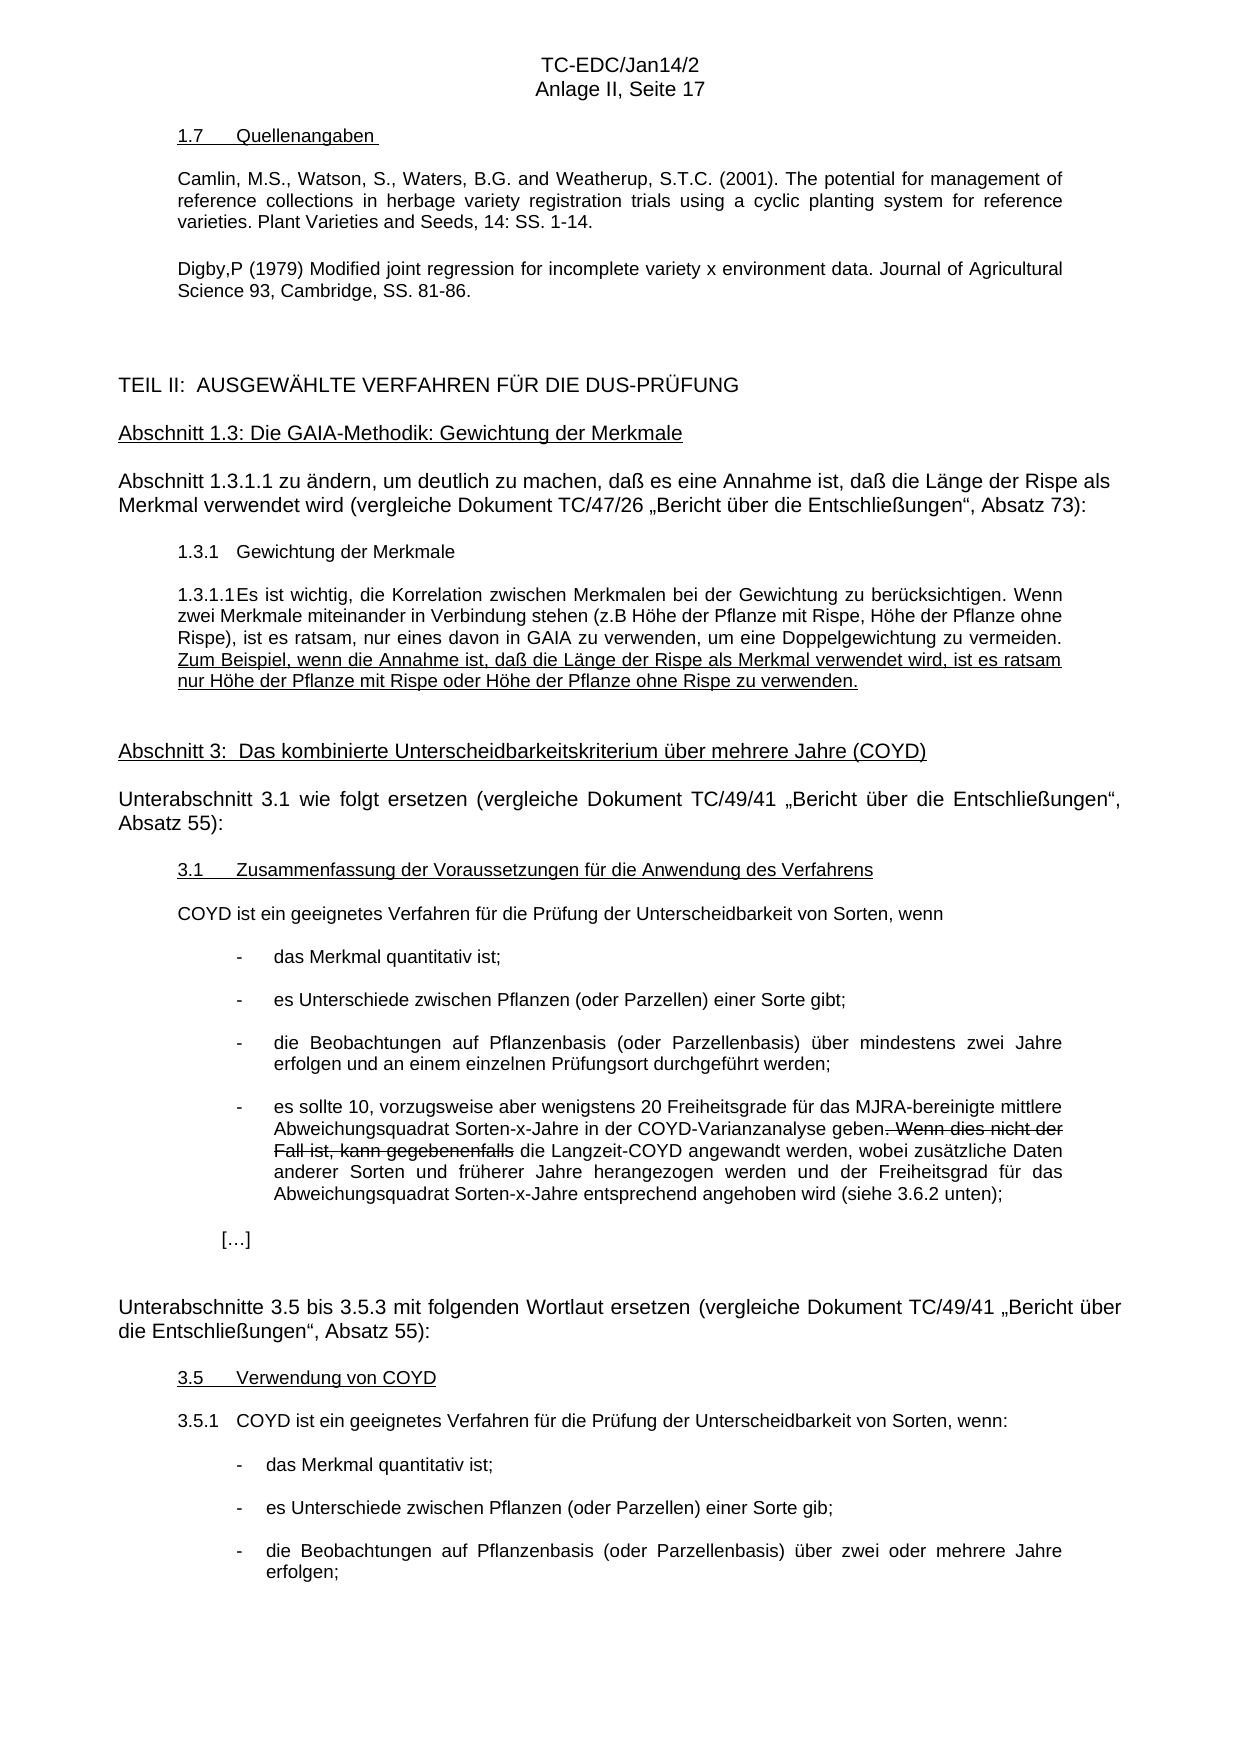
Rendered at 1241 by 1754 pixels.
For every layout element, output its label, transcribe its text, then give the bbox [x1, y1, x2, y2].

list das Merkmal quantitativ ist; [236, 945, 1063, 967]
list die Beobachtungen auf Pflanzenbasis (oder Parzellenbasis) über mindestens zwei Jahre erfolgen und an einem einzelnen Prüfungsort durchgeführt werden; [236, 1032, 1063, 1075]
list es sollte 10, vorzugsweise aber wenigstens 20 Freiheitsgrade für das MJRA-bereinigte mittlere Abweichungsquadrat Sorten-x-Jahre in der COYD-Varianzanalyse geben. Wenn dies nicht der Fall ist, kann gegebenenfalls die Langzeit-COYD angewandt werden, wobei zusätzliche Daten anderer Sorten und früherer Jahre herangezogen werden und der Freiheitsgrad für das Abweichungsquadrat Sorten-x-Jahre entsprechend angehoben wird (siehe 3.6.2 unten); [236, 1096, 1063, 1204]
text 1.3.1 Gewichtung der Merkmale [177, 541, 1063, 562]
text 3.1 Zusammenfassung der Voraussetzungen für die Anwendung des Verfahrens [177, 859, 1063, 881]
text - es Unterschiede zwischen Pflanzen (oder Parzellen) einer Sorte gib; [236, 1496, 1063, 1518]
text COYD ist ein geeignetes Verfahren für die Prüfung der Unterscheidbarkeit von Sorten, wenn [177, 902, 1063, 924]
subtitle Abschnitt 1.3: Die GAIA-Methodik: Gewichtung der Merkmale [118, 421, 1122, 445]
text - die Beobachtungen auf Pflanzenbasis (oder Parzellenbasis) über zwei oder mehrere Jahre erfolgen; [236, 1539, 1063, 1583]
text 1.3.1.1 Es ist wichtig, die Korrelation zwischen Merkmalen bei der Gewichtung zu berücksichtigen. Wenn zwei Merkmale miteinander in Verbindung stehen (z.B Höhe der Pflanze mit Rispe, Höhe der Pflanze ohne Rispe), ist es ratsam, nur eines davon in GAIA zu verwenden, um eine Doppelgewichtung zu vermeiden. Zum Beispiel, wenn die Annahme ist, daß die Länge der Rispe als Merkmal verwendet wird, ist es ratsam nur Höhe der Pflanze mit Rispe oder Höhe der Pflanze ohne Rispe zu verwenden. [177, 584, 1063, 691]
subtitle TEIL II: AUSGEWÄHLTE VERFAHREN FÜR DIE DUS-PRÜFUNG [118, 373, 1122, 397]
text 3.5.1 COYD ist ein geeignetes Verfahren für die Prüfung der Unterscheidbarkeit von Sorten, wenn: [177, 1410, 1063, 1432]
text 1.7 Quellenangaben [177, 125, 1063, 147]
text - das Merkmal quantitativ ist; [236, 1453, 1063, 1475]
text […] [192, 1228, 1063, 1250]
text Abschnitt 1.3.1.1 zu ändern, um deutlich zu machen, daß es eine Annahme ist, daß die Länge der Rispe als Merkmal verwendet wird (vergleiche Dokument TC/47/26 „Bericht über die Entschließungen“, Absatz 73): [118, 469, 1122, 517]
text 3.5 Verwendung von COYD [177, 1367, 1063, 1389]
text Unterabschnitt 3.1 wie folgt ersetzen (vergleiche Dokument TC/49/41 „Bericht über die Entschließungen“, Absatz 55): [118, 787, 1122, 835]
list es Unterschiede zwischen Pflanzen (oder Parzellen) einer Sorte gibt; [236, 988, 1063, 1010]
subtitle Abschnitt 3: Das kombinierte Unterscheidbarkeitskriterium über mehrere Jahre (COYD) [118, 739, 1122, 763]
text Unterabschnitte 3.5 bis 3.5.3 mit folgenden Wortlaut ersetzen (vergleiche Dokument TC/49/41 „Bericht über die Entschließungen“, Absatz 55): [118, 1295, 1122, 1343]
text Camlin, M.S., Watson, S., Waters, B.G. and Weatherup, S.T.C. (2001). The potential for management of reference collections in herbage variety registration trials using a cyclic planting system for reference varieties. Plant Varieties and Seeds, 14: SS. 1-14. [177, 168, 1063, 233]
text Digby,P (1979) Modified joint regression for incomplete variety x environment data. Journal of Agricultural Science 93, Cambridge, SS. 81-86. [177, 258, 1063, 301]
